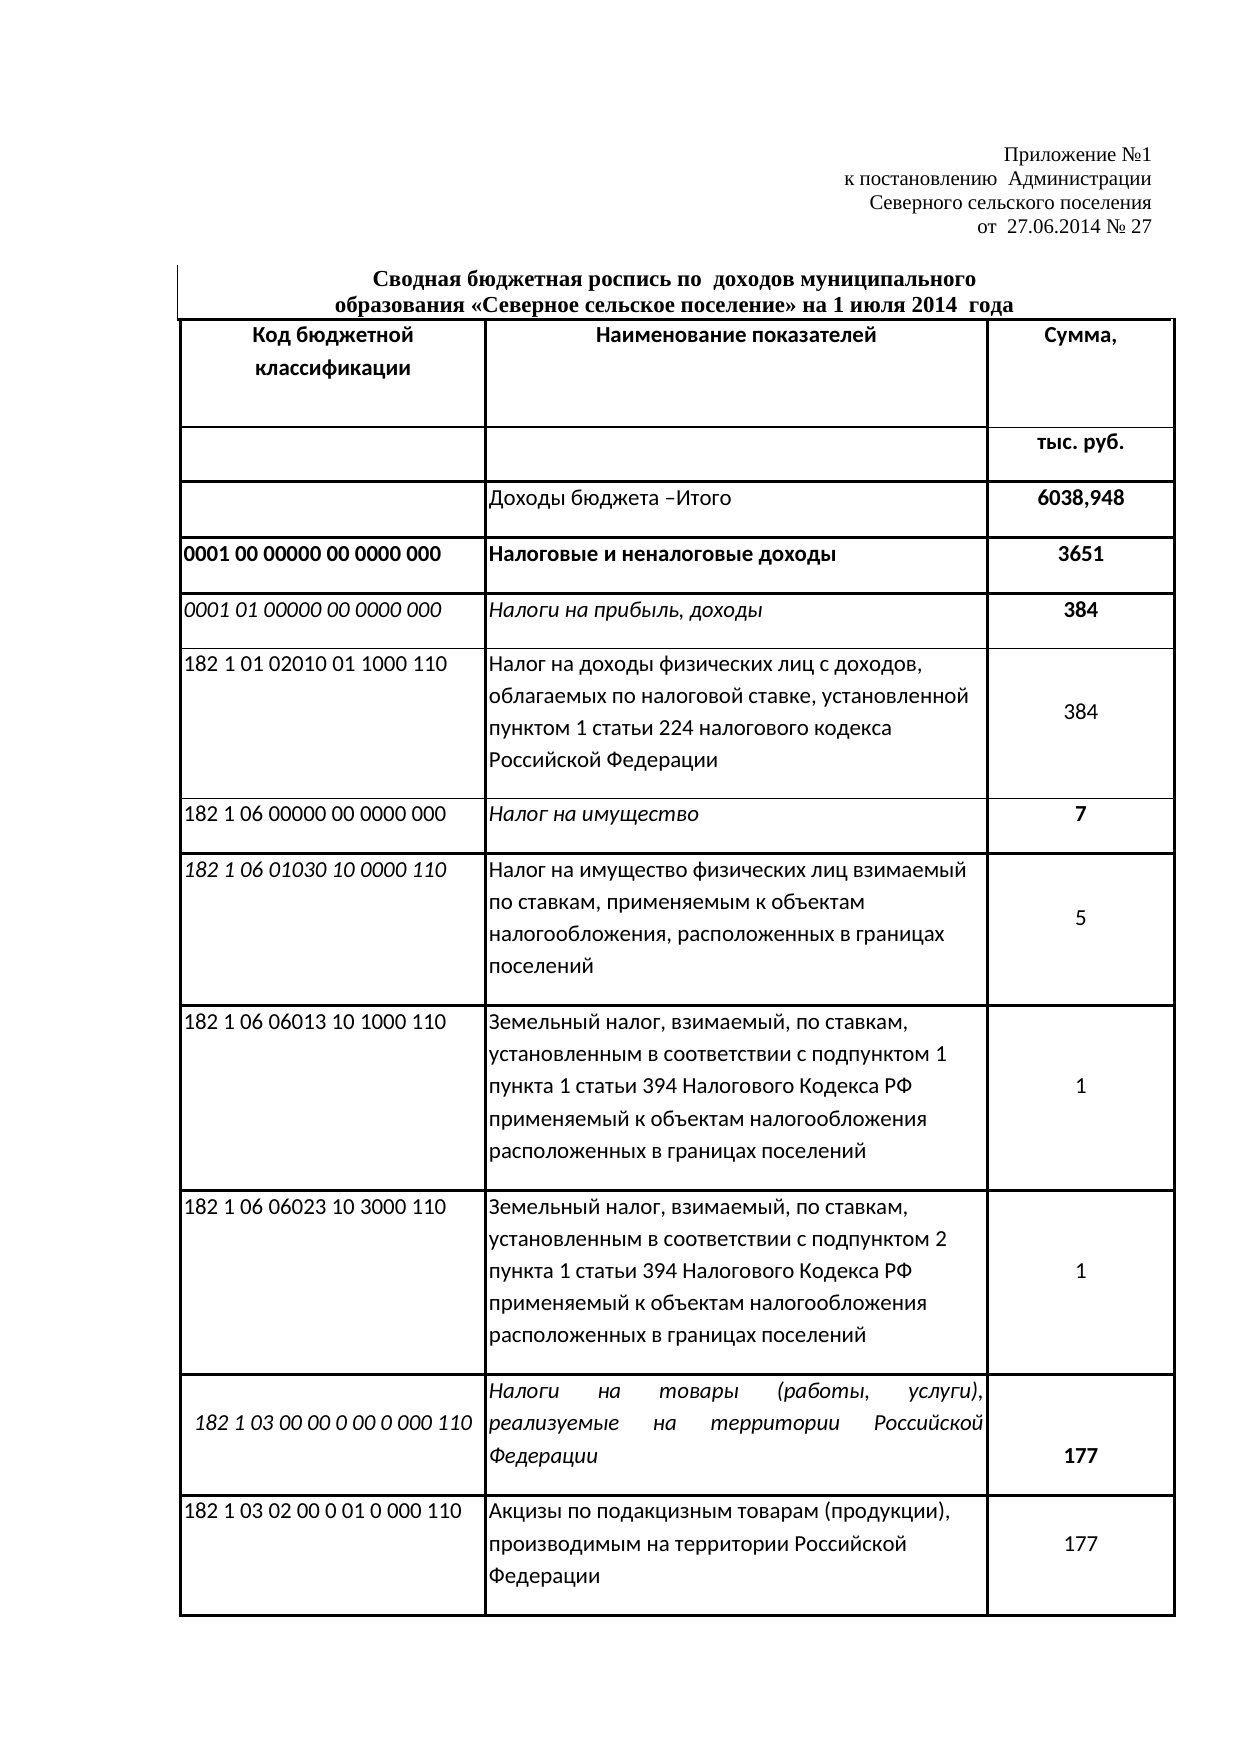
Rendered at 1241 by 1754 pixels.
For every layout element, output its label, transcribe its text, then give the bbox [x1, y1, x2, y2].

table_cell 6038,948 [989, 483, 1173, 536]
table_cell Акцизы по подакцизным товарам (продукции), производимым на территории Российской Федерации [487, 1497, 986, 1614]
text Северного сельского поселения [177, 190, 1152, 214]
table_cell 7 [989, 799, 1173, 852]
table_cell 0001 01 00000 00 0000 000 [182, 595, 484, 648]
table_cell Код бюджетной классификации [182, 321, 484, 426]
table_cell 1 [989, 1192, 1173, 1373]
table_cell 182 1 06 06013 10 1000 110 [182, 1007, 484, 1189]
table_cell Налог на доходы физических лиц с доходов, облагаемых по налоговой ставке, установленной пунктом 1 статьи 224 налогового кодекса Российской Федерации [487, 649, 986, 798]
table_header Сводная бюджетная роспись по доходов муниципального образования «Северное сельское поселение» на 1 июля 2014 года [178, 265, 1171, 317]
table_cell [182, 483, 484, 536]
table_cell 182 1 06 06023 10 3000 110 [182, 1192, 484, 1373]
table_cell Налог на имущество [487, 799, 986, 852]
table_cell [182, 428, 484, 480]
table_cell 3651 [989, 539, 1173, 592]
table_cell тыс. руб. [989, 428, 1173, 480]
table_cell 384 [989, 595, 1173, 648]
table_cell Сумма, [989, 319, 1173, 426]
table_cell Доходы бюджета –Итого [487, 483, 986, 536]
table_cell 182 1 01 02010 01 1000 110 [182, 649, 484, 798]
table_cell 177 [989, 1376, 1173, 1493]
table_cell Земельный налог, взимаемый, по ставкам, установленным в соответствии с подпунктом 2 пункта 1 статьи 394 Налогового Кодекса РФ применяемый к объектам налогообложения расположенных в границах поселений [487, 1192, 986, 1373]
table_cell 384 [989, 649, 1173, 798]
table_cell 0001 00 00000 00 0000 000 [182, 539, 484, 592]
table_cell Наименование показателей [487, 321, 986, 426]
table_cell 177 [989, 1497, 1173, 1614]
text к постановлению Администрации [177, 166, 1152, 190]
table_cell 182 1 03 02 00 0 01 0 000 110 [182, 1497, 484, 1614]
table_cell 5 [989, 855, 1173, 1004]
table_cell 1 [989, 1007, 1173, 1189]
table_cell Налог на имущество физических лиц взимаемый по ставкам, применяемым к объектам налогообложения, расположенных в границах поселений [487, 855, 986, 1004]
table_cell Налоги на прибыль, доходы [487, 595, 986, 648]
table_cell 182 1 06 01030 10 0000 110 [182, 855, 484, 1004]
text Приложение №1 [177, 142, 1152, 166]
table_cell Налоговые и неналоговые доходы [487, 539, 986, 592]
text от 27.06.2014 № 27 [177, 214, 1152, 238]
table_cell 182 1 03 00 00 0 00 0 000 110 [182, 1376, 484, 1493]
table_cell Налоги на товары (работы, услуги), реализуемые на территории Российской Федерации [487, 1376, 986, 1493]
table_cell 182 1 06 00000 00 0000 000 [182, 799, 484, 852]
table_cell Земельный налог, взимаемый, по ставкам, установленным в соответствии с подпунктом 1 пункта 1 статьи 394 Налогового Кодекса РФ применяемый к объектам налогообложения расположенных в границах поселений [487, 1007, 986, 1189]
table_cell [487, 428, 986, 480]
